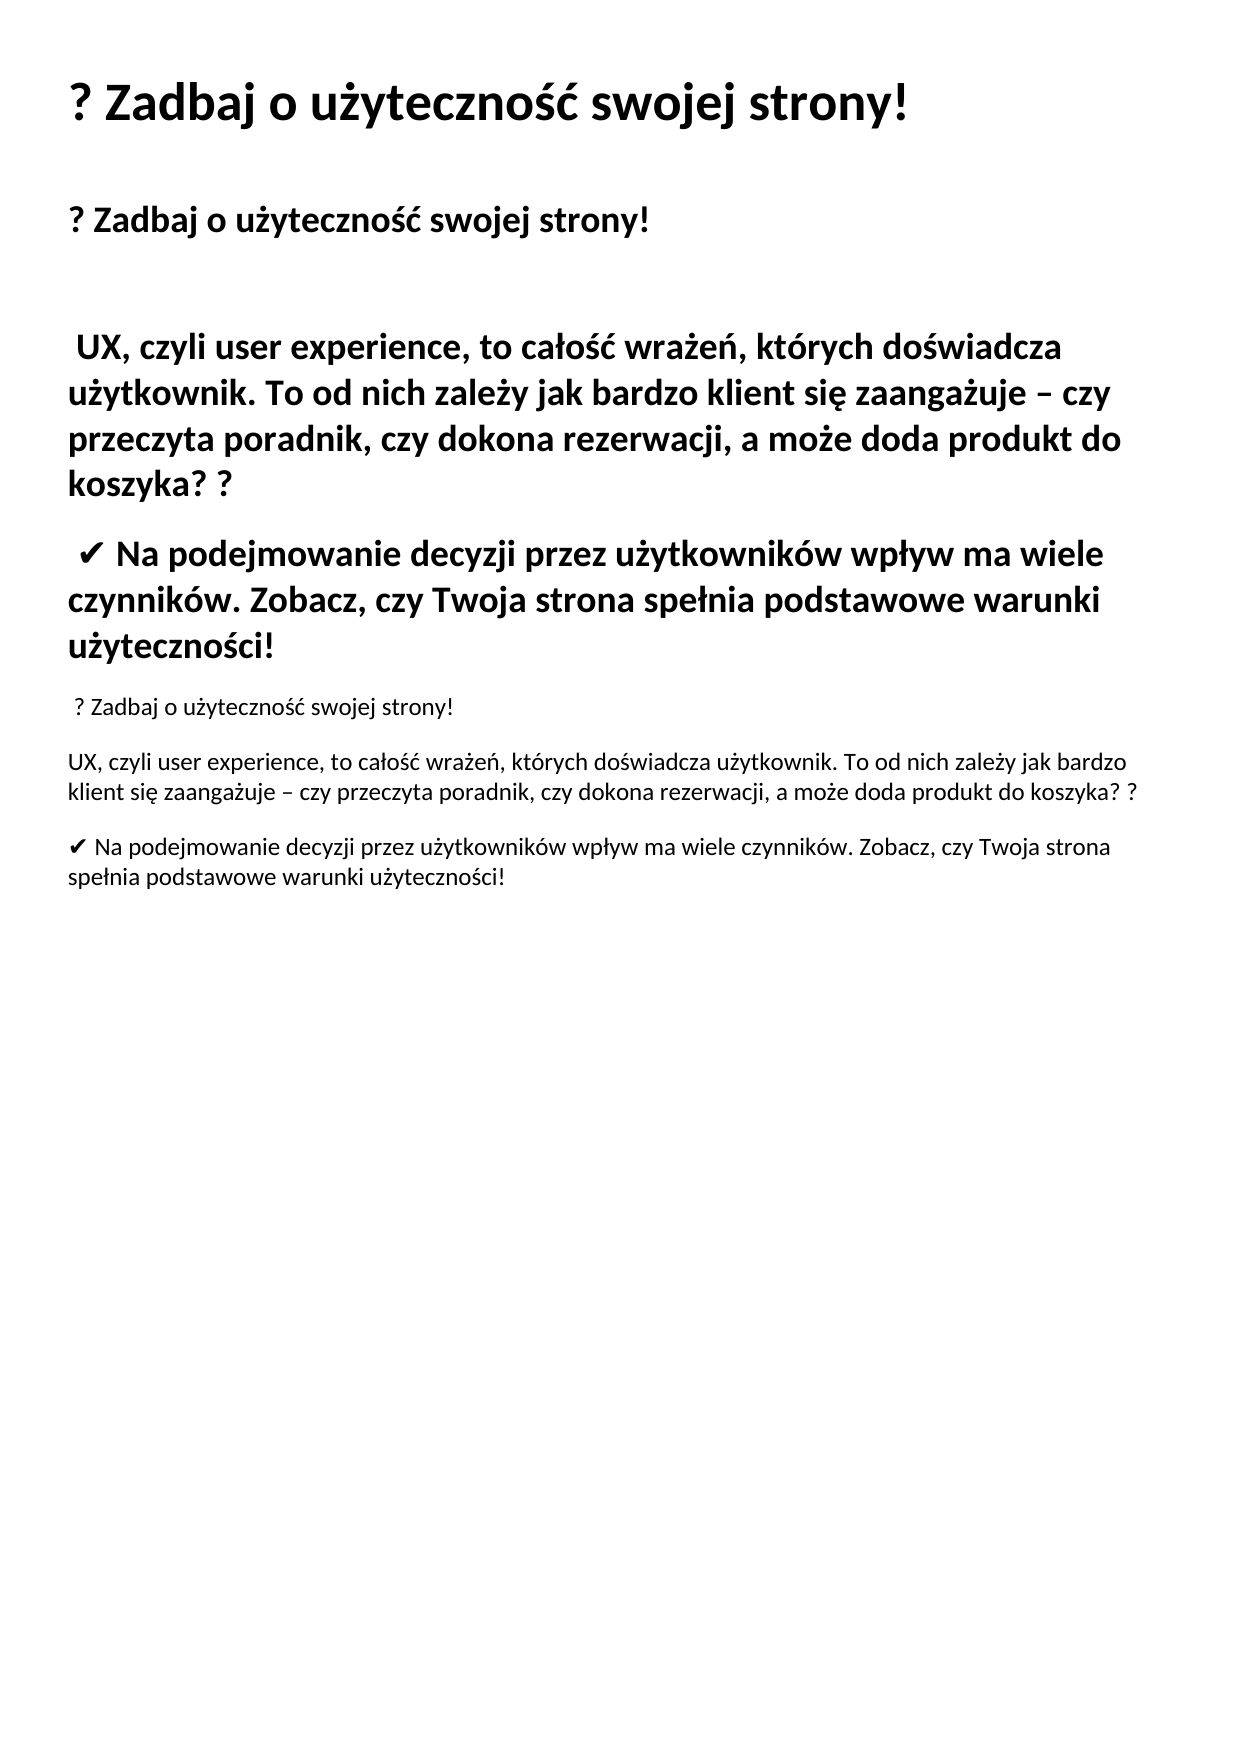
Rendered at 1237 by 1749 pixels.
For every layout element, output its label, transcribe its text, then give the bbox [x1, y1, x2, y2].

text ? Zadbaj o użyteczność swojej strony! [68, 68, 1169, 134]
text ✔️ Na podejmowanie decyzji przez użytkowników wpływ ma wiele czynników. Zobacz, czy Twoja strona spełnia podstawowe warunki użyteczności! [68, 530, 1169, 668]
text ? Zadbaj o użyteczność swojej strony! [68, 196, 1169, 242]
text UX, czyli user experience, to całość wrażeń, których doświadcza użytkownik. To od nich zależy jak bardzo klient się zaangażuje – czy przeczyta poradnik, czy dokona rezerwacji, a może doda produkt do koszyka? ? [68, 746, 1169, 807]
text ? Zadbaj o użyteczność swojej strony! [68, 692, 1169, 722]
text ✔️ Na podejmowanie decyzji przez użytkowników wpływ ma wiele czynników. Zobacz, czy Twoja strona spełnia podstawowe warunki użyteczności! [68, 831, 1169, 892]
text UX, czyli user experience, to całość wrażeń, których doświadcza użytkownik. To od nich zależy jak bardzo klient się zaangażuje – czy przeczyta poradnik, czy dokona rezerwacji, a może doda produkt do koszyka? ? [68, 323, 1169, 506]
